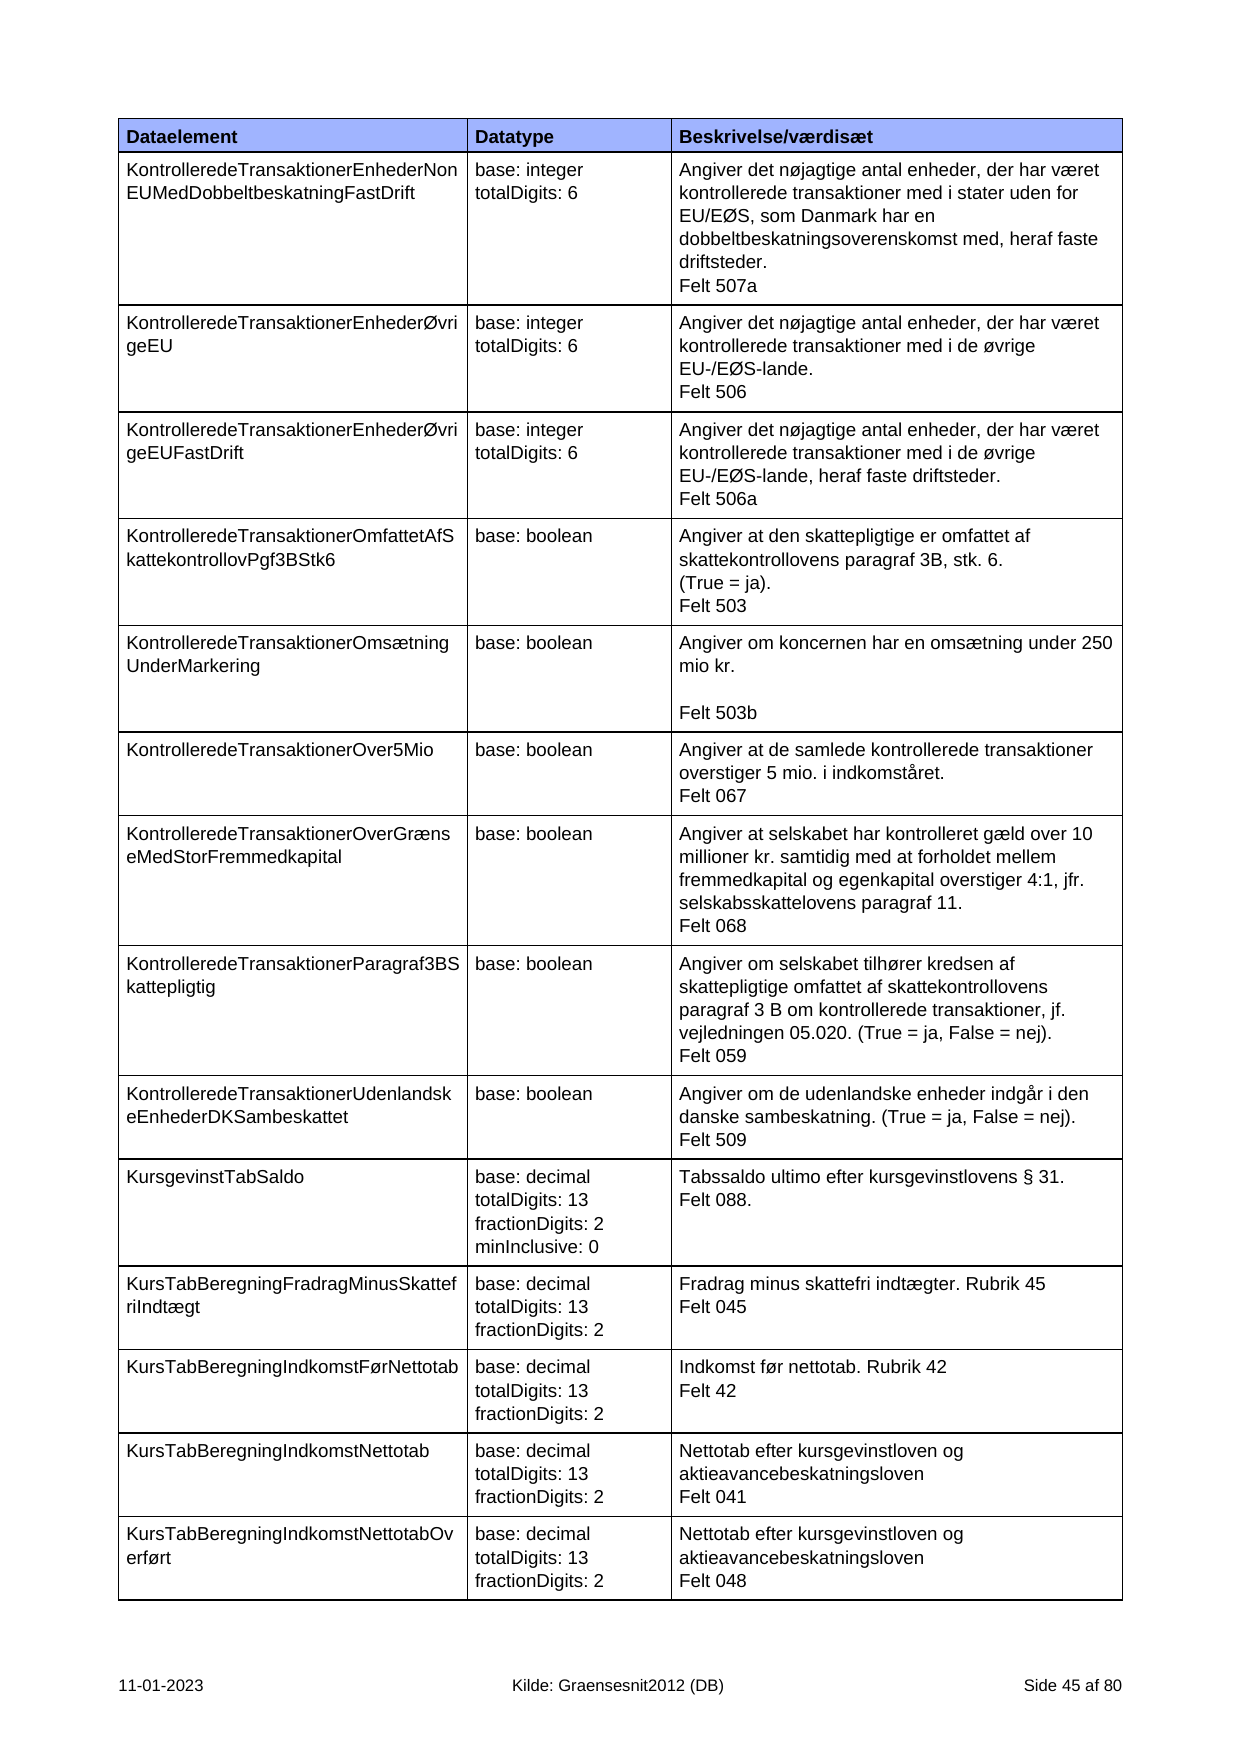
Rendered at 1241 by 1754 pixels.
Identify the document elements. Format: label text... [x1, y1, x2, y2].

table_cell Angiver det nøjagtige antal enheder, der har været kontrollerede transaktioner med i stater uden for EU/EØS, som Danmark har en dobbeltbeskatningsoverenskomst med, heraf faste driftsteder. Felt 507a [672, 153, 1122, 304]
table_cell Angiver at selskabet har kontrolleret gæld over 10 millioner kr. samtidig med at forholdet mellem fremmedkapital og egenkapital overstiger 4:1, jfr. selskabsskattelovens paragraf 11. Felt 068 [672, 816, 1122, 945]
table_cell KontrolleredeTransaktionerUdenlandskeEnhederDKSambeskattet [119, 1076, 467, 1158]
table_cell KontrolleredeTransaktionerEnhederØvrigeEU [119, 306, 467, 411]
table_cell KontrolleredeTransaktionerOver5Mio [119, 733, 467, 815]
table_cell KontrolleredeTransaktionerEnhederNonEUMedDobbeltbeskatningFastDrift [119, 153, 467, 304]
table_cell Angiver det nøjagtige antal enheder, der har været kontrollerede transaktioner med i de øvrige EU-/EØS-lande, heraf faste driftsteder. Felt 506a [672, 413, 1122, 518]
table_cell KontrolleredeTransaktionerEnhederØvrigeEUFastDrift [119, 413, 467, 518]
table_cell base: integer totalDigits: 6 [468, 153, 671, 304]
table_cell base: boolean [468, 626, 671, 731]
table_cell base: boolean [468, 816, 671, 945]
table_cell Nettotab efter kursgevinstloven og aktieavancebeskatningsloven Felt 041 [672, 1434, 1122, 1516]
table_cell Angiver at de samlede kontrollerede transaktioner overstiger 5 mio. i indkomståret. Felt 067 [672, 733, 1122, 815]
table_header Beskrivelse/værdisæt [672, 119, 1122, 151]
table_cell Indkomst før nettotab. Rubrik 42 Felt 42 [672, 1350, 1122, 1432]
table_cell Angiver at den skattepligtige er omfattet af skattekontrollovens paragraf 3B, stk. 6. (True = ja). Felt 503 [672, 519, 1122, 624]
table_cell base: integer totalDigits: 6 [468, 306, 671, 411]
table_cell base: boolean [468, 1076, 671, 1158]
table_cell KontrolleredeTransaktionerParagraf3BSkattepligtig [119, 946, 467, 1075]
table_cell KursTabBeregningIndkomstFørNettotab [119, 1350, 467, 1432]
table_cell Tabssaldo ultimo efter kursgevinstlovens § 31. Felt 088. [672, 1160, 1122, 1265]
table_cell base: boolean [468, 519, 671, 624]
table_cell KursgevinstTabSaldo [119, 1160, 467, 1265]
table_cell base: decimal totalDigits: 13 fractionDigits: 2 minInclusive: 0 [468, 1160, 671, 1265]
table_cell KursTabBeregningIndkomstNettotab [119, 1434, 467, 1516]
table_cell KursTabBeregningFradragMinusSkattefriIndtægt [119, 1267, 467, 1349]
table_cell Angiver om de udenlandske enheder indgår i den danske sambeskatning. (True = ja, False = nej). Felt 509 [672, 1076, 1122, 1158]
table_cell Angiver det nøjagtige antal enheder, der har været kontrollerede transaktioner med i de øvrige EU-/EØS-lande. Felt 506 [672, 306, 1122, 411]
table_header Datatype [468, 119, 671, 151]
table_cell Angiver om koncernen har en omsætning under 250 mio kr. Felt 503b [672, 626, 1122, 731]
table_cell base: integer totalDigits: 6 [468, 413, 671, 518]
table_cell base: decimal totalDigits: 13 fractionDigits: 2 [468, 1350, 671, 1432]
table_cell base: decimal totalDigits: 13 fractionDigits: 2 [468, 1434, 671, 1516]
table_cell base: boolean [468, 733, 671, 815]
table_cell Fradrag minus skattefri indtægter. Rubrik 45 Felt 045 [672, 1267, 1122, 1349]
table_cell Angiver om selskabet tilhører kredsen af skattepligtige omfattet af skattekontrollovens paragraf 3 B om kontrollerede transaktioner, jf. vejledningen 05.020. (True = ja, False = nej). Felt 059 [672, 946, 1122, 1075]
table_cell KontrolleredeTransaktionerOmsætningUnderMarkering [119, 626, 467, 731]
table_cell base: boolean [468, 946, 671, 1075]
table_cell KursTabBeregningIndkomstNettotabOverført [119, 1517, 467, 1599]
table_header Dataelement [119, 119, 467, 151]
table_cell KontrolleredeTransaktionerOmfattetAfSkattekontrollovPgf3BStk6 [119, 519, 467, 624]
table_cell KontrolleredeTransaktionerOverGrænseMedStorFremmedkapital [119, 816, 467, 945]
table_cell base: decimal totalDigits: 13 fractionDigits: 2 [468, 1267, 671, 1349]
table_cell Nettotab efter kursgevinstloven og aktieavancebeskatningsloven Felt 048 [672, 1517, 1122, 1599]
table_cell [468, 1517, 671, 1599]
